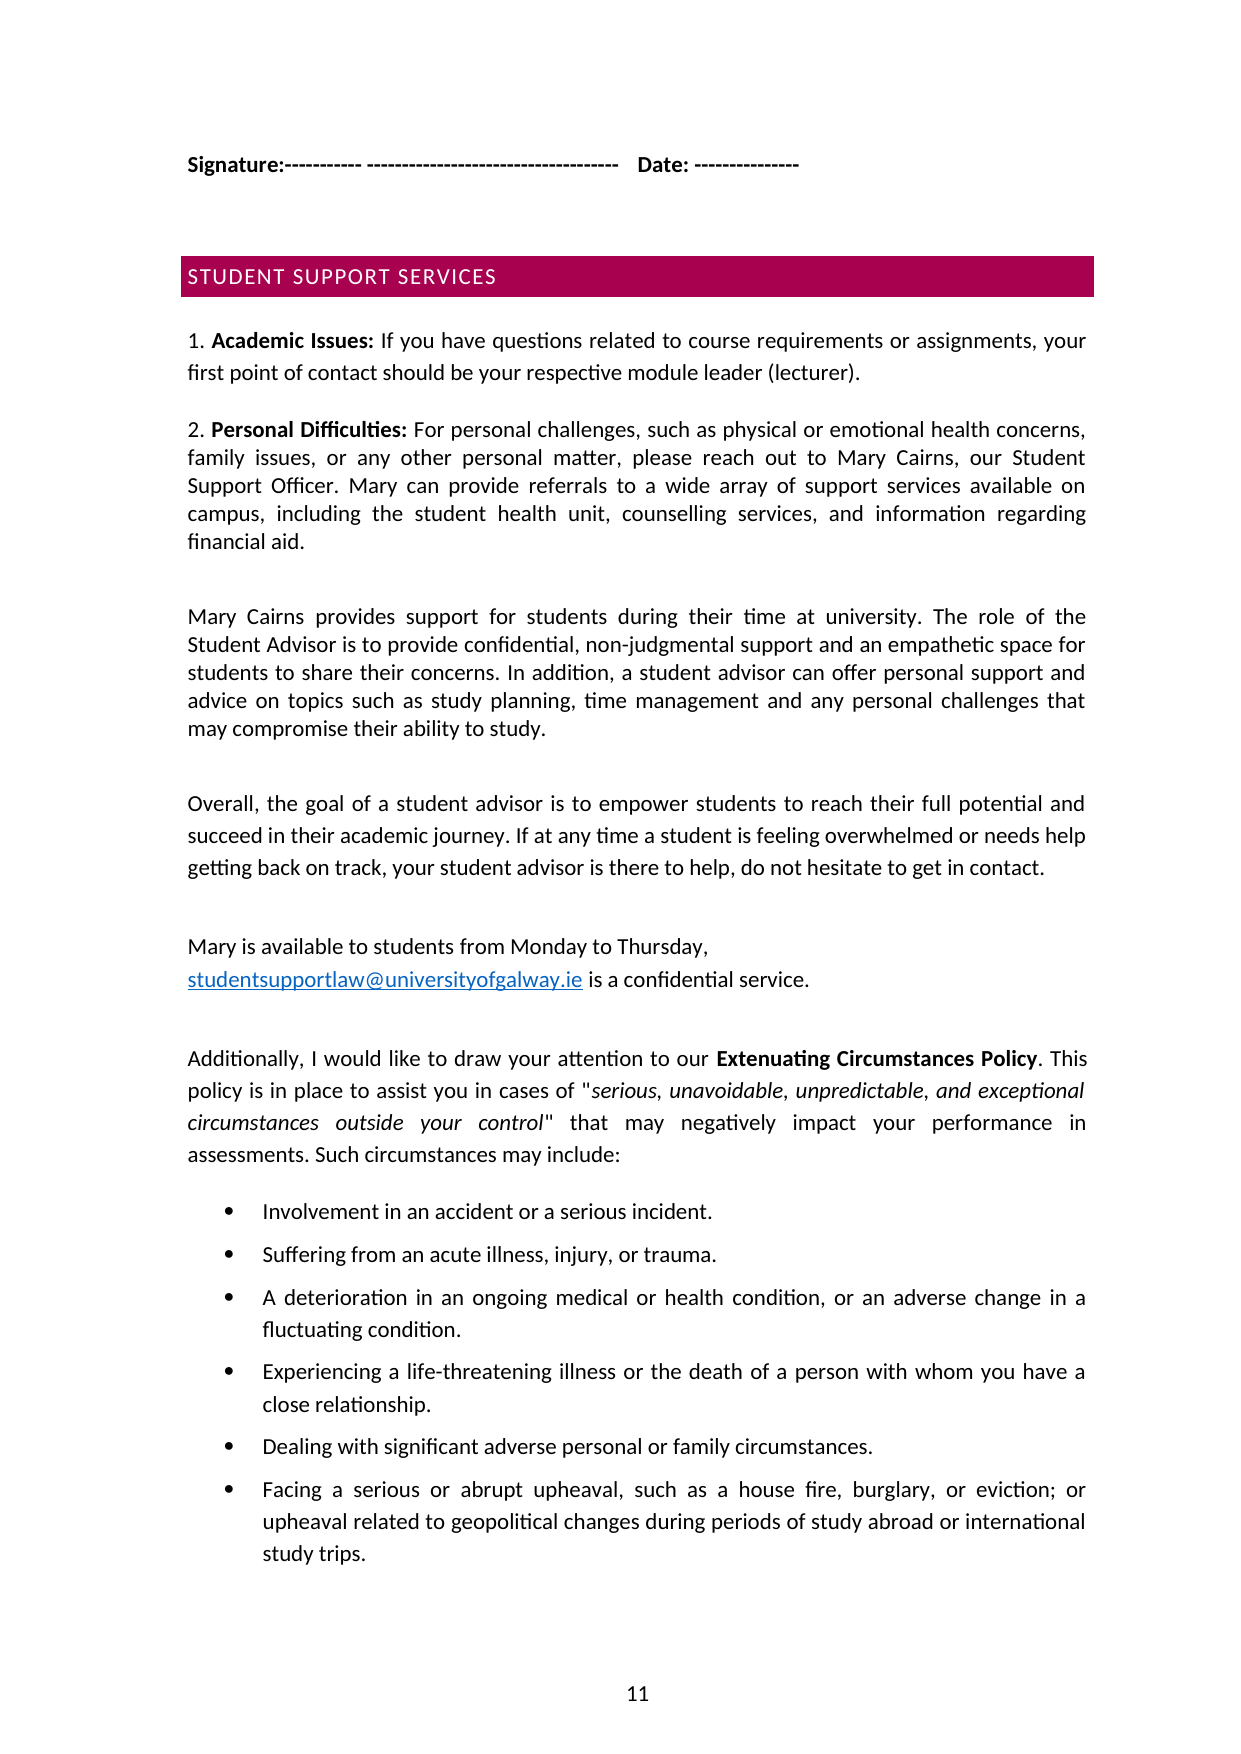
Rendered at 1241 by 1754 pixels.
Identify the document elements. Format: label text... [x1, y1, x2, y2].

list Involvement in an accident or a serious incident. [225, 1197, 1087, 1226]
text Mary is available to students from Monday to Thursday, studentsupportlaw@universityofgalway.ie is a confidential service. [187, 932, 1087, 993]
list Experiencing a life-threatening illness or the death of a person with whom you have a close relationship. [225, 1357, 1087, 1418]
list Dealing with significant adverse personal or family circumstances. [225, 1432, 1087, 1460]
text Additionally, I would like to draw your attention to our Extenuating Circumstances Policy. This policy is in place to assist you in cases of "serious, unavoidable, unpredictable, and exceptional circumstances outside your control" that may negatively impact your performance in assessments. Such circumstances may include: [187, 1044, 1087, 1168]
list A deterioration in an ongoing medical or health condition, or an adverse change in a fluctuating condition. [225, 1283, 1087, 1343]
list Suffering from an acute illness, injury, or trauma. [225, 1240, 1087, 1268]
text 2. Personal Difficulties: For personal challenges, such as physical or emotional health concerns, family issues, or any other personal matter, please reach out to Mary Cairns, our Student Support Officer. Mary can provide referrals to a wide array of support services available on campus, including the student health unit, counselling services, and information regarding financial aid. [187, 415, 1087, 555]
text STUDENT support services [188, 262, 1087, 290]
text Signature:----------- ------------------------------------ Date: --------------- [187, 150, 1087, 178]
list Facing a serious or abrupt upheaval, such as a house fire, burglary, or eviction; or upheaval related to geopolitical changes during periods of study abroad or international study trips. [225, 1475, 1087, 1567]
text Overall, the goal of a student advisor is to empower students to reach their full potential and succeed in their academic journey. If at any time a student is feeling overwhelmed or needs help getting back on track, your student advisor is there to help, do not hesitate to get in contact. [187, 789, 1087, 881]
text 1. Academic Issues: If you have questions related to course requirements or assignments, your first point of contact should be your respective module leader (lecturer). [187, 326, 1087, 386]
text Mary Cairns provides support for students during their time at university. The role of the Student Advisor is to provide confidential, non-judgmental support and an empathetic space for students to share their concerns. In addition, a student advisor can offer personal support and advice on topics such as study planning, time management and any personal challenges that may compromise their ability to study. [187, 602, 1087, 742]
